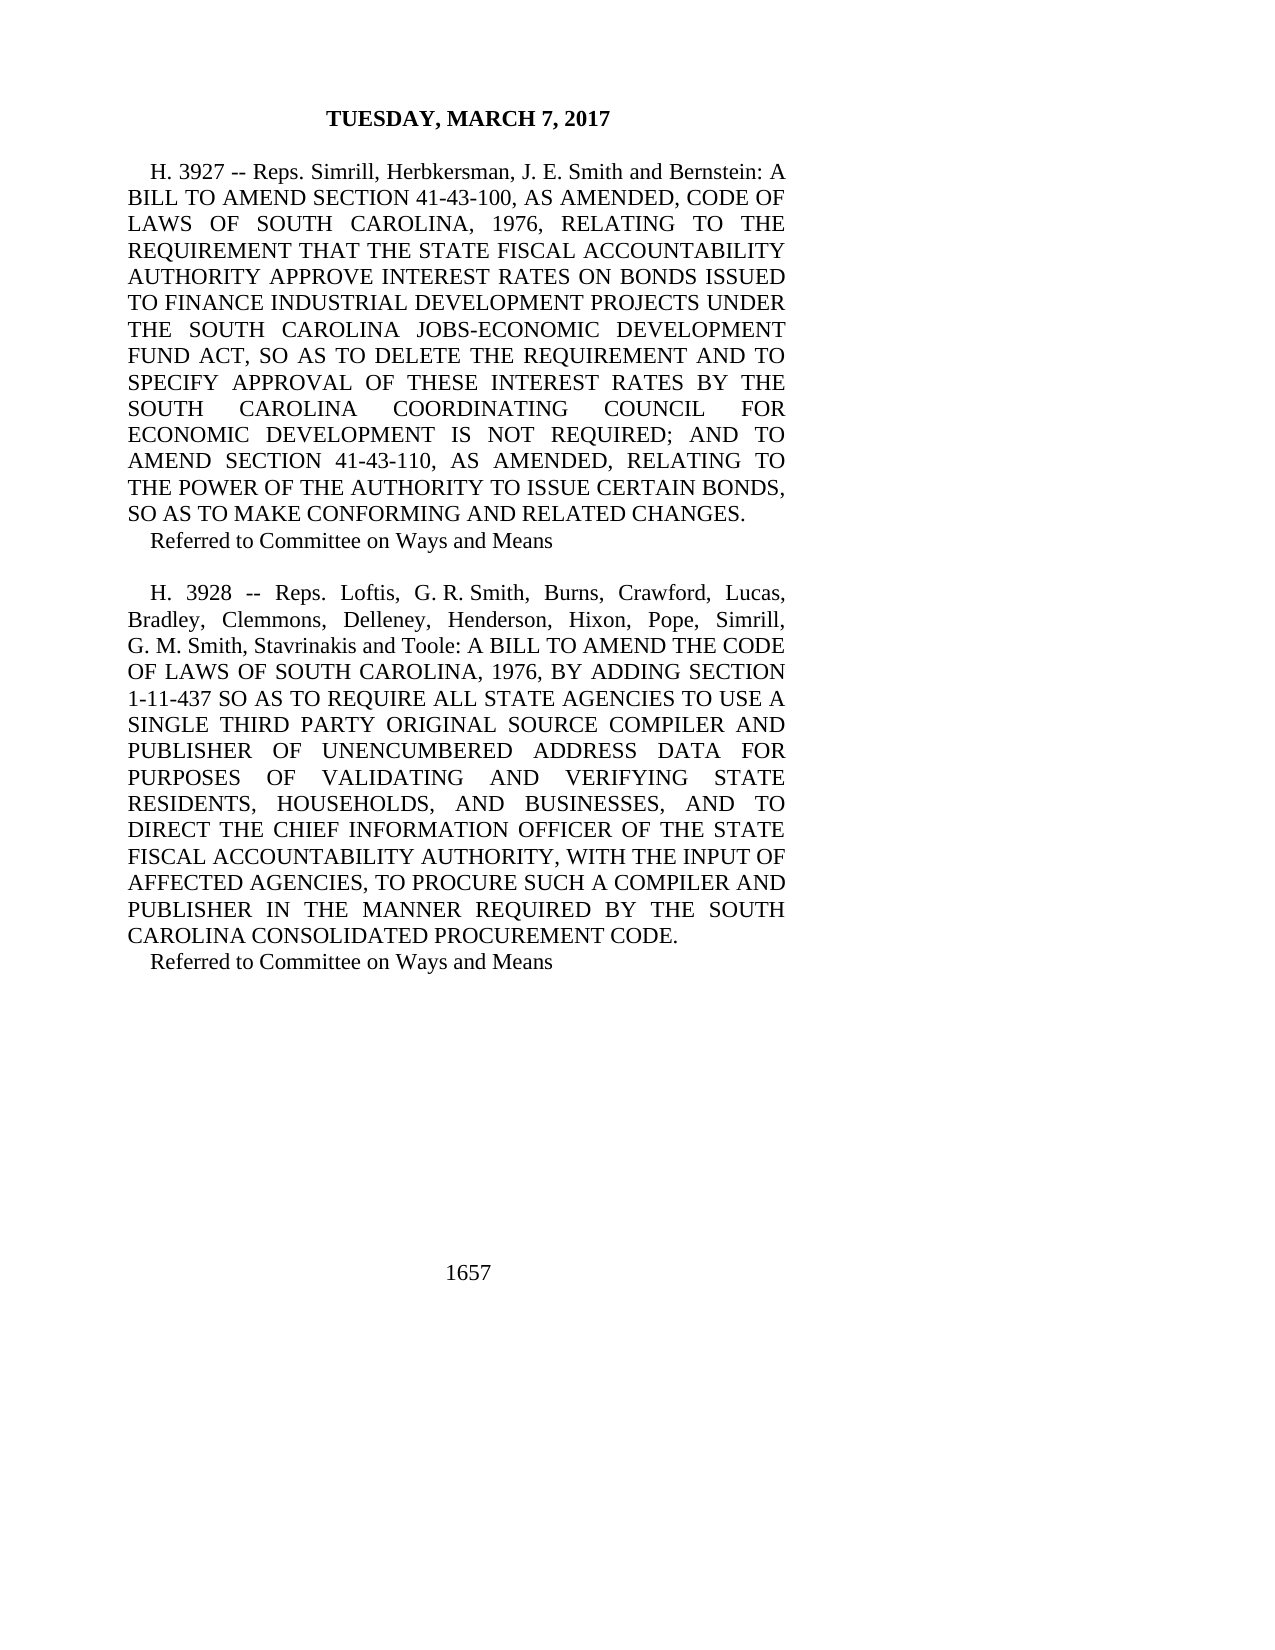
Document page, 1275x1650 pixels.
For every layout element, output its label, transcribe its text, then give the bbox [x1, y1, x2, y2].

text H. 3928 -- Reps. Loftis, G. R. Smith, Burns, Crawford, Lucas, Bradley, Clemmons, Delleney, Henderson, Hixon, Pope, Simrill, G. M. Smith, Stavrinakis and Toole: A BILL TO AMEND THE CODE OF LAWS OF SOUTH CAROLINA, 1976, BY ADDING SECTION 1-11-437 SO AS TO REQUIRE ALL STATE AGENCIES TO USE A SINGLE THIRD PARTY ORIGINAL SOURCE COMPILER AND PUBLISHER OF UNENCUMBERED ADDRESS DATA FOR PURPOSES OF VALIDATING AND VERIFYING STATE RESIDENTS, HOUSEHOLDS, AND BUSINESSES, AND TO DIRECT THE CHIEF INFORMATION OFFICER OF THE STATE FISCAL ACCOUNTABILITY AUTHORITY, WITH THE INPUT OF AFFECTED AGENCIES, TO PROCURE SUCH A COMPILER AND PUBLISHER IN THE MANNER REQUIRED BY THE SOUTH CAROLINA CONSOLIDATED PROCUREMENT CODE. [127, 579, 786, 948]
text Referred to Committee on Ways and Means [127, 527, 786, 553]
text Referred to Committee on Ways and Means [127, 948, 786, 975]
text H. 3927 -- Reps. Simrill, Herbkersman, J. E. Smith and Bernstein: A BILL TO AMEND SECTION 41-43-100, AS AMENDED, CODE OF LAWS OF SOUTH CAROLINA, 1976, RELATING TO THE REQUIREMENT THAT THE STATE FISCAL ACCOUNTABILITY AUTHORITY APPROVE INTEREST RATES ON BONDS ISSUED TO FINANCE INDUSTRIAL DEVELOPMENT PROJECTS UNDER THE SOUTH CAROLINA JOBS-ECONOMIC DEVELOPMENT FUND ACT, SO AS TO DELETE THE REQUIREMENT AND TO SPECIFY APPROVAL OF THESE INTEREST RATES BY THE SOUTH CAROLINA COORDINATING COUNCIL FOR ECONOMIC DEVELOPMENT IS NOT REQUIRED; AND TO AMEND SECTION 41-43-110, AS AMENDED, RELATING TO THE POWER OF THE AUTHORITY TO ISSUE CERTAIN BONDS, SO AS TO MAKE CONFORMING AND RELATED CHANGES. [127, 158, 786, 527]
